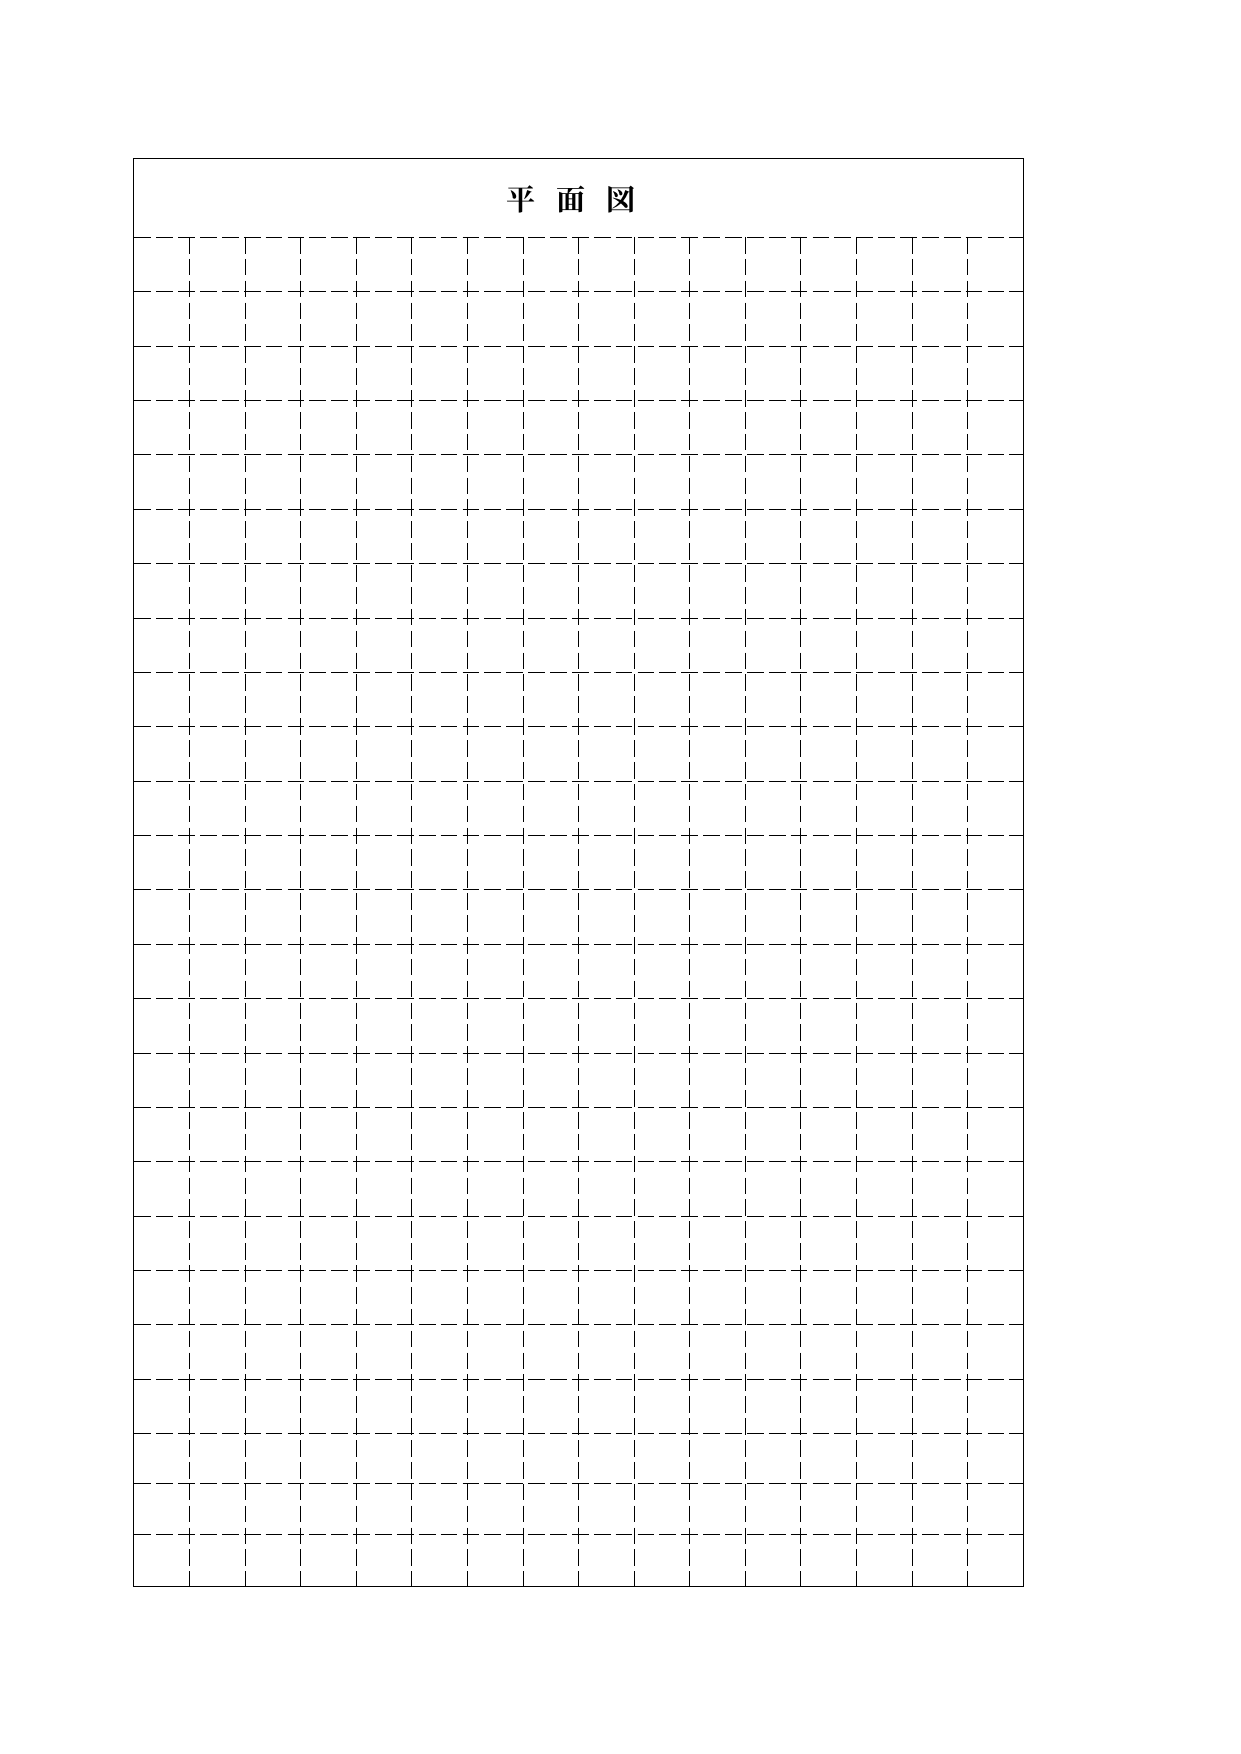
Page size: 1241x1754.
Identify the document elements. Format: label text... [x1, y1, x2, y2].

table_cell [745, 1161, 801, 1216]
table_cell [134, 400, 189, 454]
table_cell [301, 1324, 356, 1379]
table_cell [523, 1161, 578, 1216]
table_cell [856, 618, 912, 672]
table_cell [690, 1053, 745, 1107]
table_cell [856, 237, 912, 291]
table_cell [856, 672, 912, 726]
table_cell [801, 998, 856, 1052]
table_cell [190, 346, 245, 400]
table_cell [245, 1433, 301, 1482]
table_cell [968, 1161, 1023, 1216]
table_cell [468, 563, 523, 617]
table_cell [245, 835, 301, 889]
table_cell [801, 1534, 856, 1586]
table_cell [745, 454, 801, 509]
table_cell [968, 1379, 1023, 1433]
table_cell [968, 1483, 1023, 1534]
table_cell [190, 889, 245, 944]
table_cell [134, 998, 189, 1052]
table_cell [579, 400, 634, 454]
table_cell [523, 346, 578, 400]
table_cell [523, 618, 578, 672]
table_cell [912, 237, 968, 291]
table_cell [134, 1053, 189, 1107]
table_cell [190, 672, 245, 726]
table_cell [912, 781, 968, 835]
table_cell [412, 509, 467, 563]
table_cell [634, 1534, 690, 1586]
table_cell [690, 1324, 745, 1379]
table_cell [301, 346, 356, 400]
table_cell [412, 237, 467, 291]
table_cell [190, 1433, 245, 1482]
table_cell [634, 1270, 690, 1324]
table_cell [856, 998, 912, 1052]
table_cell [523, 454, 578, 509]
table_cell [412, 835, 467, 889]
table_cell [523, 1379, 578, 1433]
table_cell [634, 346, 690, 400]
table_cell [634, 1107, 690, 1161]
table_cell [801, 1107, 856, 1161]
table_cell [190, 944, 245, 998]
table_cell [245, 618, 301, 672]
table_cell [245, 237, 301, 291]
table_cell [745, 1270, 801, 1324]
table_cell [856, 1534, 912, 1586]
table_cell [468, 889, 523, 944]
table_cell [856, 835, 912, 889]
table_cell [412, 618, 467, 672]
table_cell [356, 1379, 412, 1433]
table_cell [412, 1270, 467, 1324]
table_cell [968, 781, 1023, 835]
table_cell [523, 1216, 578, 1270]
table_cell [523, 672, 578, 726]
table_cell [579, 1216, 634, 1270]
table_cell [634, 563, 690, 617]
table_cell [468, 1534, 523, 1586]
table_cell [745, 1534, 801, 1586]
table_cell [856, 1107, 912, 1161]
table_cell [134, 291, 189, 346]
table_cell [134, 1379, 189, 1433]
table_cell [245, 509, 301, 563]
table_cell [356, 1324, 412, 1379]
table_cell [690, 400, 745, 454]
table_cell [523, 781, 578, 835]
table_cell [579, 672, 634, 726]
table_cell [801, 889, 856, 944]
table_cell [912, 1216, 968, 1270]
table_cell [245, 944, 301, 998]
table_cell [468, 400, 523, 454]
table_cell [579, 291, 634, 346]
table_cell [301, 291, 356, 346]
table_cell [356, 454, 412, 509]
table_cell [912, 400, 968, 454]
table_cell [190, 726, 245, 781]
table_cell [190, 1483, 245, 1534]
table_cell [690, 672, 745, 726]
table_cell [412, 672, 467, 726]
table_cell [356, 237, 412, 291]
table_cell [134, 1216, 189, 1270]
table_cell [912, 998, 968, 1052]
table_cell [690, 618, 745, 672]
table_cell [301, 726, 356, 781]
table_cell [968, 291, 1023, 346]
table_cell [412, 726, 467, 781]
table_cell [634, 889, 690, 944]
table_cell [245, 998, 301, 1052]
table_cell [301, 509, 356, 563]
table_cell [690, 509, 745, 563]
table_cell [745, 998, 801, 1052]
table_cell [968, 237, 1023, 291]
table_cell [579, 563, 634, 617]
table_cell [134, 781, 189, 835]
table_cell [190, 1270, 245, 1324]
table_cell [301, 835, 356, 889]
table_cell [745, 1483, 801, 1534]
table_cell [468, 781, 523, 835]
table_cell [468, 454, 523, 509]
table_cell [301, 1270, 356, 1324]
table_cell [690, 1433, 745, 1482]
table_cell [356, 1161, 412, 1216]
table_cell [356, 1107, 412, 1161]
table_cell [134, 1483, 189, 1534]
table_cell [301, 672, 356, 726]
table_cell [356, 835, 412, 889]
table_cell [634, 1433, 690, 1482]
table_cell [634, 1324, 690, 1379]
table_cell [745, 1107, 801, 1161]
table_cell [579, 509, 634, 563]
table_cell [301, 1107, 356, 1161]
table_cell [912, 1270, 968, 1324]
table_cell [134, 672, 189, 726]
table_cell [245, 454, 301, 509]
table_cell [523, 835, 578, 889]
table_cell [579, 346, 634, 400]
table_cell [190, 400, 245, 454]
table_cell [856, 563, 912, 617]
table_cell [968, 944, 1023, 998]
table_cell [690, 781, 745, 835]
table_cell [134, 944, 189, 998]
table_cell [134, 454, 189, 509]
table_cell [134, 1107, 189, 1161]
table_cell [412, 1483, 467, 1534]
table_cell [801, 781, 856, 835]
table_cell [412, 944, 467, 998]
table_cell [523, 1107, 578, 1161]
table_cell [634, 726, 690, 781]
table_cell [468, 1216, 523, 1270]
table_cell [801, 400, 856, 454]
table_cell [190, 291, 245, 346]
table_cell [745, 672, 801, 726]
table_cell [468, 1433, 523, 1482]
table_cell [245, 1107, 301, 1161]
table_cell [801, 1161, 856, 1216]
table_cell [690, 889, 745, 944]
table_cell [856, 400, 912, 454]
table_cell [190, 618, 245, 672]
table_cell [745, 726, 801, 781]
table_cell [968, 726, 1023, 781]
table_cell [856, 1161, 912, 1216]
table_cell [468, 726, 523, 781]
table_cell [801, 237, 856, 291]
table_cell [523, 944, 578, 998]
table_cell [412, 454, 467, 509]
table_cell [301, 237, 356, 291]
table_cell [634, 944, 690, 998]
table_cell [745, 944, 801, 998]
table_cell [134, 1433, 189, 1482]
table_cell [968, 1324, 1023, 1379]
table_cell [690, 1534, 745, 1586]
table_cell [579, 726, 634, 781]
table_cell [190, 1534, 245, 1586]
table_cell [856, 509, 912, 563]
table_cell [856, 1270, 912, 1324]
table_cell [523, 1270, 578, 1324]
table_cell [190, 781, 245, 835]
table_cell [912, 1324, 968, 1379]
table_cell [968, 400, 1023, 454]
table_cell [579, 1161, 634, 1216]
table_cell [523, 1483, 578, 1534]
table_cell [468, 1107, 523, 1161]
table_cell [968, 1216, 1023, 1270]
table_cell [579, 1379, 634, 1433]
table_cell [579, 998, 634, 1052]
table_cell [801, 672, 856, 726]
table_cell [190, 998, 245, 1052]
table_cell [579, 1534, 634, 1586]
table_cell [134, 835, 189, 889]
table_cell [356, 1433, 412, 1482]
table_cell [134, 889, 189, 944]
table_cell [412, 1433, 467, 1482]
table_cell [412, 1324, 467, 1379]
table_cell [356, 400, 412, 454]
table_cell [301, 400, 356, 454]
table_cell [356, 1053, 412, 1107]
table_cell [856, 1483, 912, 1534]
table_cell [634, 400, 690, 454]
table_cell [579, 454, 634, 509]
table_cell [912, 1053, 968, 1107]
table_cell [634, 1379, 690, 1433]
table_cell [856, 1433, 912, 1482]
table_cell [301, 618, 356, 672]
table_cell [968, 1433, 1023, 1482]
table_cell [856, 1379, 912, 1433]
table_cell [968, 346, 1023, 400]
table_cell [245, 400, 301, 454]
table_cell [412, 1107, 467, 1161]
table_cell [690, 1270, 745, 1324]
table_cell [412, 781, 467, 835]
table_cell [301, 1483, 356, 1534]
table_cell [356, 509, 412, 563]
table_cell [968, 835, 1023, 889]
table_cell [801, 346, 856, 400]
table_cell [912, 944, 968, 998]
table_cell [356, 346, 412, 400]
table_cell [912, 509, 968, 563]
table_cell [856, 781, 912, 835]
table_cell [912, 563, 968, 617]
table_cell [912, 454, 968, 509]
table_cell [690, 944, 745, 998]
table_cell [301, 1534, 356, 1586]
table_cell [190, 1107, 245, 1161]
table_cell [245, 726, 301, 781]
table_cell [190, 563, 245, 617]
table_cell [745, 1379, 801, 1433]
table_cell [634, 781, 690, 835]
table_cell [245, 1216, 301, 1270]
table_cell [134, 618, 189, 672]
table_cell [856, 1216, 912, 1270]
table_cell [968, 672, 1023, 726]
table_cell [634, 237, 690, 291]
table_cell [912, 1379, 968, 1433]
table_cell [356, 781, 412, 835]
table_cell [523, 237, 578, 291]
table_cell [579, 1053, 634, 1107]
table_cell [856, 1053, 912, 1107]
table_cell [134, 1534, 189, 1586]
table_cell [912, 726, 968, 781]
table_cell [801, 563, 856, 617]
table_cell [690, 1483, 745, 1534]
table_cell [468, 1379, 523, 1433]
table_cell [579, 1107, 634, 1161]
table_cell [356, 618, 412, 672]
table_cell [856, 346, 912, 400]
table_cell [912, 618, 968, 672]
table_cell [745, 781, 801, 835]
table_cell [412, 889, 467, 944]
table_cell [634, 454, 690, 509]
table_cell [856, 291, 912, 346]
table_cell [745, 1433, 801, 1482]
table_cell [745, 835, 801, 889]
table_cell [523, 1053, 578, 1107]
table_cell [801, 509, 856, 563]
table_cell [745, 563, 801, 617]
table_cell [245, 291, 301, 346]
table_cell [523, 1534, 578, 1586]
table_cell [468, 291, 523, 346]
table_cell [801, 1053, 856, 1107]
table_cell [634, 1161, 690, 1216]
table_cell [579, 1433, 634, 1482]
table_cell [690, 237, 745, 291]
table_cell [301, 889, 356, 944]
table_cell [134, 1161, 189, 1216]
table_cell [801, 1379, 856, 1433]
table_cell [690, 346, 745, 400]
table_cell [523, 726, 578, 781]
table_cell [523, 1324, 578, 1379]
table_cell [801, 726, 856, 781]
table_cell [356, 1270, 412, 1324]
table_cell [134, 726, 189, 781]
table_cell [579, 835, 634, 889]
table_cell [912, 672, 968, 726]
table_cell [745, 237, 801, 291]
table_cell [134, 563, 189, 617]
table_cell [634, 509, 690, 563]
table_cell [245, 1161, 301, 1216]
table_cell [912, 1433, 968, 1482]
table_cell [523, 509, 578, 563]
table_cell [912, 1534, 968, 1586]
table_cell [134, 509, 189, 563]
table_cell [579, 889, 634, 944]
table_cell [968, 454, 1023, 509]
table_cell [745, 509, 801, 563]
table_cell [412, 1379, 467, 1433]
table_cell [634, 672, 690, 726]
table_cell [745, 346, 801, 400]
table_cell [301, 944, 356, 998]
table_cell [245, 1483, 301, 1534]
table_cell [690, 1216, 745, 1270]
table_cell [134, 237, 189, 291]
table_cell [690, 726, 745, 781]
table_cell [412, 1161, 467, 1216]
table_cell [356, 672, 412, 726]
table_cell [634, 998, 690, 1052]
table_cell [745, 291, 801, 346]
table_cell [856, 726, 912, 781]
table_cell [690, 1379, 745, 1433]
table_cell [245, 1270, 301, 1324]
table_cell [468, 1324, 523, 1379]
table_cell [968, 889, 1023, 944]
table_cell [301, 454, 356, 509]
table_cell [634, 1483, 690, 1534]
table_cell [356, 726, 412, 781]
table_cell [745, 1053, 801, 1107]
table_cell [468, 944, 523, 998]
table_cell [134, 1324, 189, 1379]
table_cell [968, 1270, 1023, 1324]
table_cell [301, 1379, 356, 1433]
table_cell [301, 563, 356, 617]
table_cell [523, 291, 578, 346]
table_cell [968, 563, 1023, 617]
table_cell [468, 509, 523, 563]
table_cell [190, 835, 245, 889]
table_cell [690, 998, 745, 1052]
table_cell [301, 1161, 356, 1216]
table_cell [301, 781, 356, 835]
table_cell [190, 509, 245, 563]
table_cell [856, 1324, 912, 1379]
table_cell [801, 835, 856, 889]
table_cell [245, 563, 301, 617]
table_cell [301, 1053, 356, 1107]
table_cell [412, 400, 467, 454]
table_cell [968, 618, 1023, 672]
table_cell [745, 889, 801, 944]
table_cell [356, 291, 412, 346]
table_cell [356, 563, 412, 617]
table_cell [801, 1216, 856, 1270]
table_cell [579, 1483, 634, 1534]
table_cell [856, 944, 912, 998]
table_cell [856, 454, 912, 509]
table_cell [968, 1534, 1023, 1586]
table_cell [301, 1216, 356, 1270]
table_cell [801, 1433, 856, 1482]
table_cell [412, 998, 467, 1052]
table_cell [801, 291, 856, 346]
table_cell [468, 1161, 523, 1216]
table_cell [690, 1161, 745, 1216]
table_cell [690, 563, 745, 617]
table_cell [356, 944, 412, 998]
table_cell [412, 291, 467, 346]
table_cell [801, 1270, 856, 1324]
table_cell [356, 998, 412, 1052]
table_cell [412, 346, 467, 400]
table_cell [801, 618, 856, 672]
table_cell [190, 237, 245, 291]
table_cell [968, 1107, 1023, 1161]
table_cell [634, 1053, 690, 1107]
table_cell [968, 1053, 1023, 1107]
table_cell [690, 835, 745, 889]
table_cell [690, 291, 745, 346]
table_cell [523, 563, 578, 617]
table_cell [968, 998, 1023, 1052]
table_cell [356, 1534, 412, 1586]
table_cell [190, 1053, 245, 1107]
table_cell [468, 1053, 523, 1107]
table_cell [301, 998, 356, 1052]
table_cell [468, 1483, 523, 1534]
table_cell [190, 1324, 245, 1379]
table_cell [690, 454, 745, 509]
table_cell [468, 237, 523, 291]
table_cell [579, 1324, 634, 1379]
table_cell [468, 1270, 523, 1324]
table_cell [801, 1483, 856, 1534]
table_cell [801, 1324, 856, 1379]
table_cell [356, 1216, 412, 1270]
table_cell [523, 998, 578, 1052]
table_cell [190, 1161, 245, 1216]
table_cell [356, 1483, 412, 1534]
table_cell [745, 1216, 801, 1270]
table_cell [801, 944, 856, 998]
table_cell [912, 889, 968, 944]
table_cell [134, 1270, 189, 1324]
table_cell [245, 346, 301, 400]
table_cell [579, 781, 634, 835]
table_cell [579, 944, 634, 998]
table_cell [968, 509, 1023, 563]
table_cell [634, 291, 690, 346]
table_cell [912, 1483, 968, 1534]
table_cell [634, 1216, 690, 1270]
table_cell [245, 781, 301, 835]
table_cell [912, 1161, 968, 1216]
table_cell [912, 1107, 968, 1161]
table_cell [468, 672, 523, 726]
table_cell [634, 835, 690, 889]
table_cell [912, 835, 968, 889]
table_cell [412, 563, 467, 617]
table_cell [579, 618, 634, 672]
table_cell [190, 1216, 245, 1270]
table_cell [134, 346, 189, 400]
table_cell [745, 400, 801, 454]
table_cell [801, 454, 856, 509]
table_cell [245, 1534, 301, 1586]
table_cell [523, 889, 578, 944]
table_cell [190, 1379, 245, 1433]
table_cell [412, 1216, 467, 1270]
table_cell [468, 998, 523, 1052]
table_cell [245, 1324, 301, 1379]
table_cell [634, 618, 690, 672]
table_cell [468, 835, 523, 889]
table_cell [856, 889, 912, 944]
table_header 平面図 [134, 159, 1023, 237]
table_cell [523, 400, 578, 454]
table_cell [245, 1379, 301, 1433]
table_cell [579, 237, 634, 291]
table_cell [301, 1433, 356, 1482]
table_cell [245, 1053, 301, 1107]
table_cell [468, 618, 523, 672]
table_cell [245, 672, 301, 726]
table_cell [912, 291, 968, 346]
table_cell [745, 1324, 801, 1379]
table_cell [245, 889, 301, 944]
table_cell [912, 346, 968, 400]
table_cell [468, 346, 523, 400]
table_cell [412, 1053, 467, 1107]
table_cell [745, 618, 801, 672]
table_cell [523, 1433, 578, 1482]
table_cell [190, 454, 245, 509]
table_cell [579, 1270, 634, 1324]
table_cell [690, 1107, 745, 1161]
table_cell [356, 889, 412, 944]
table_cell [412, 1534, 467, 1586]
